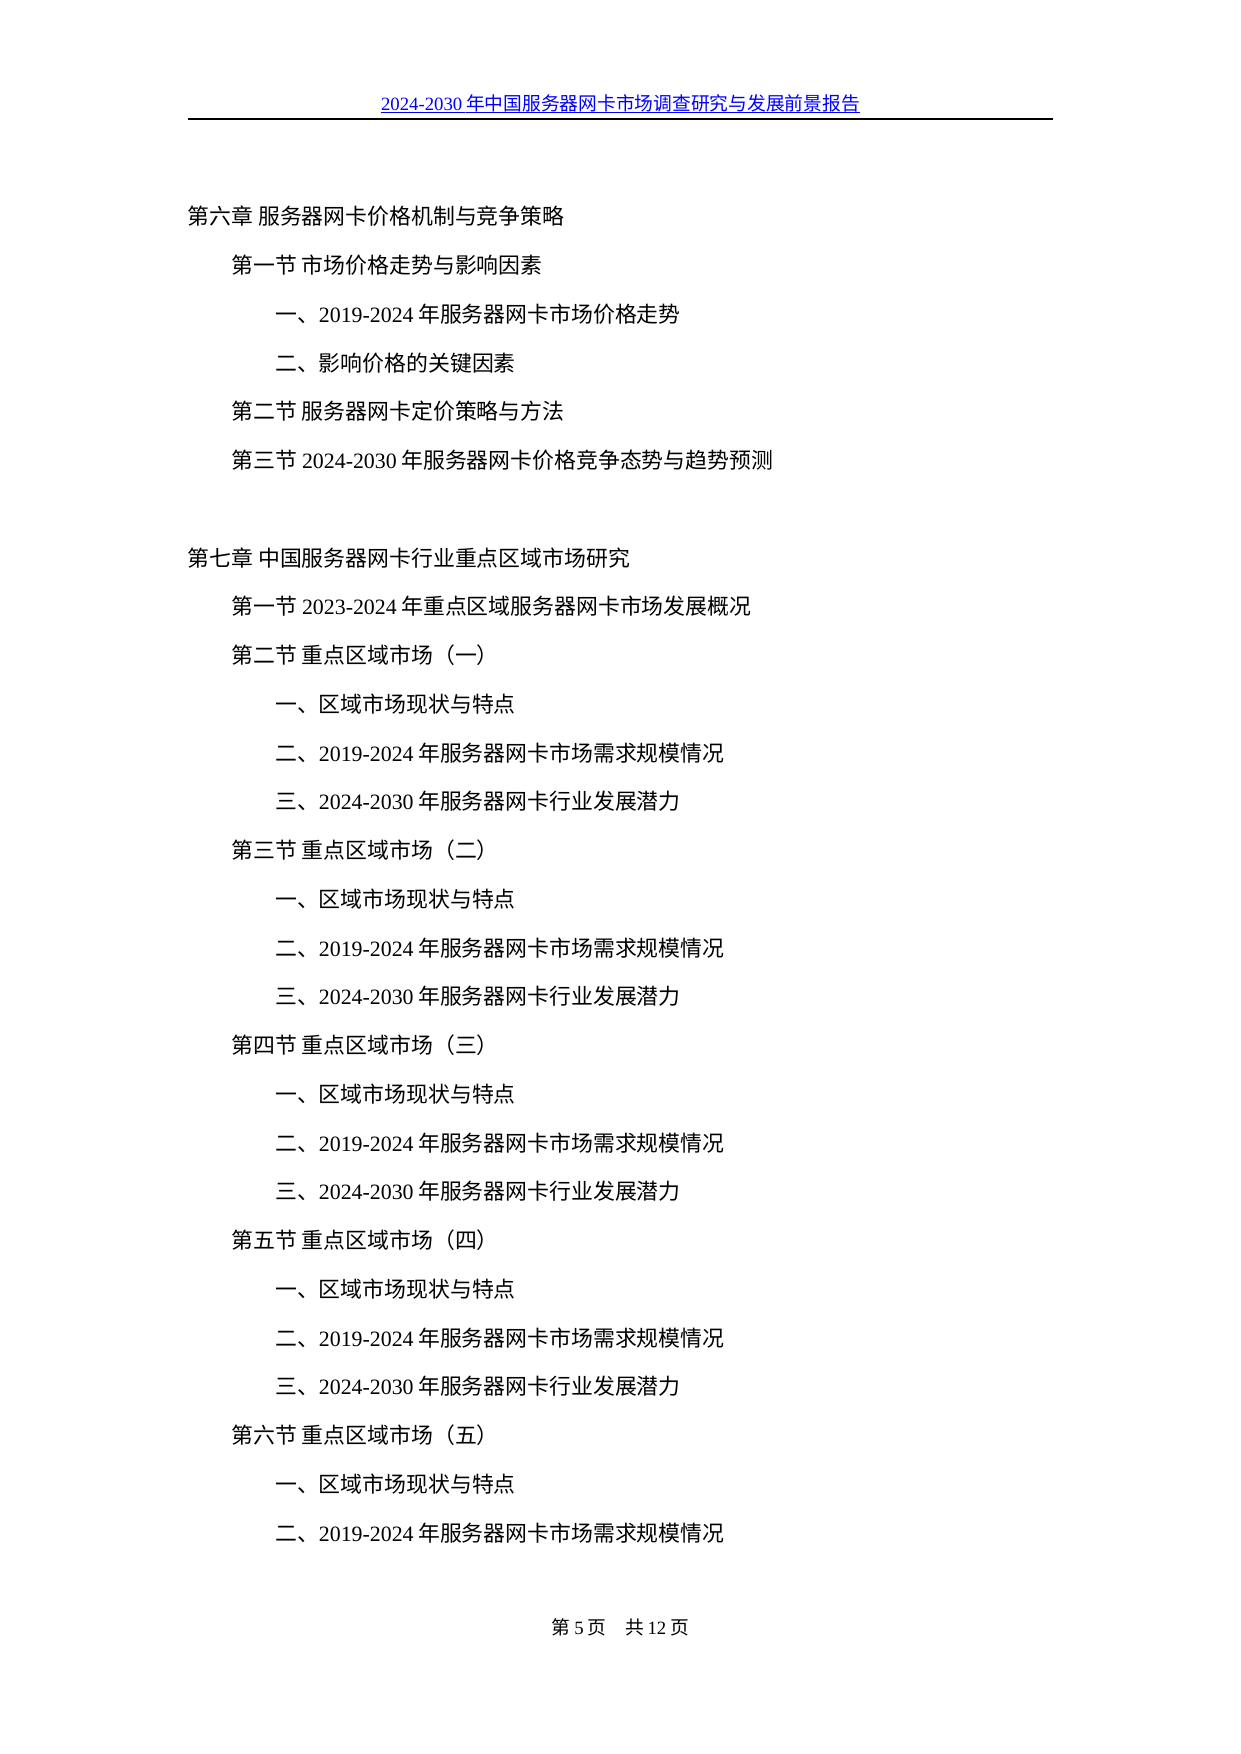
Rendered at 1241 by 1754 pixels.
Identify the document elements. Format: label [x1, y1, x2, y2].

text [187, 150, 1053, 1548]
